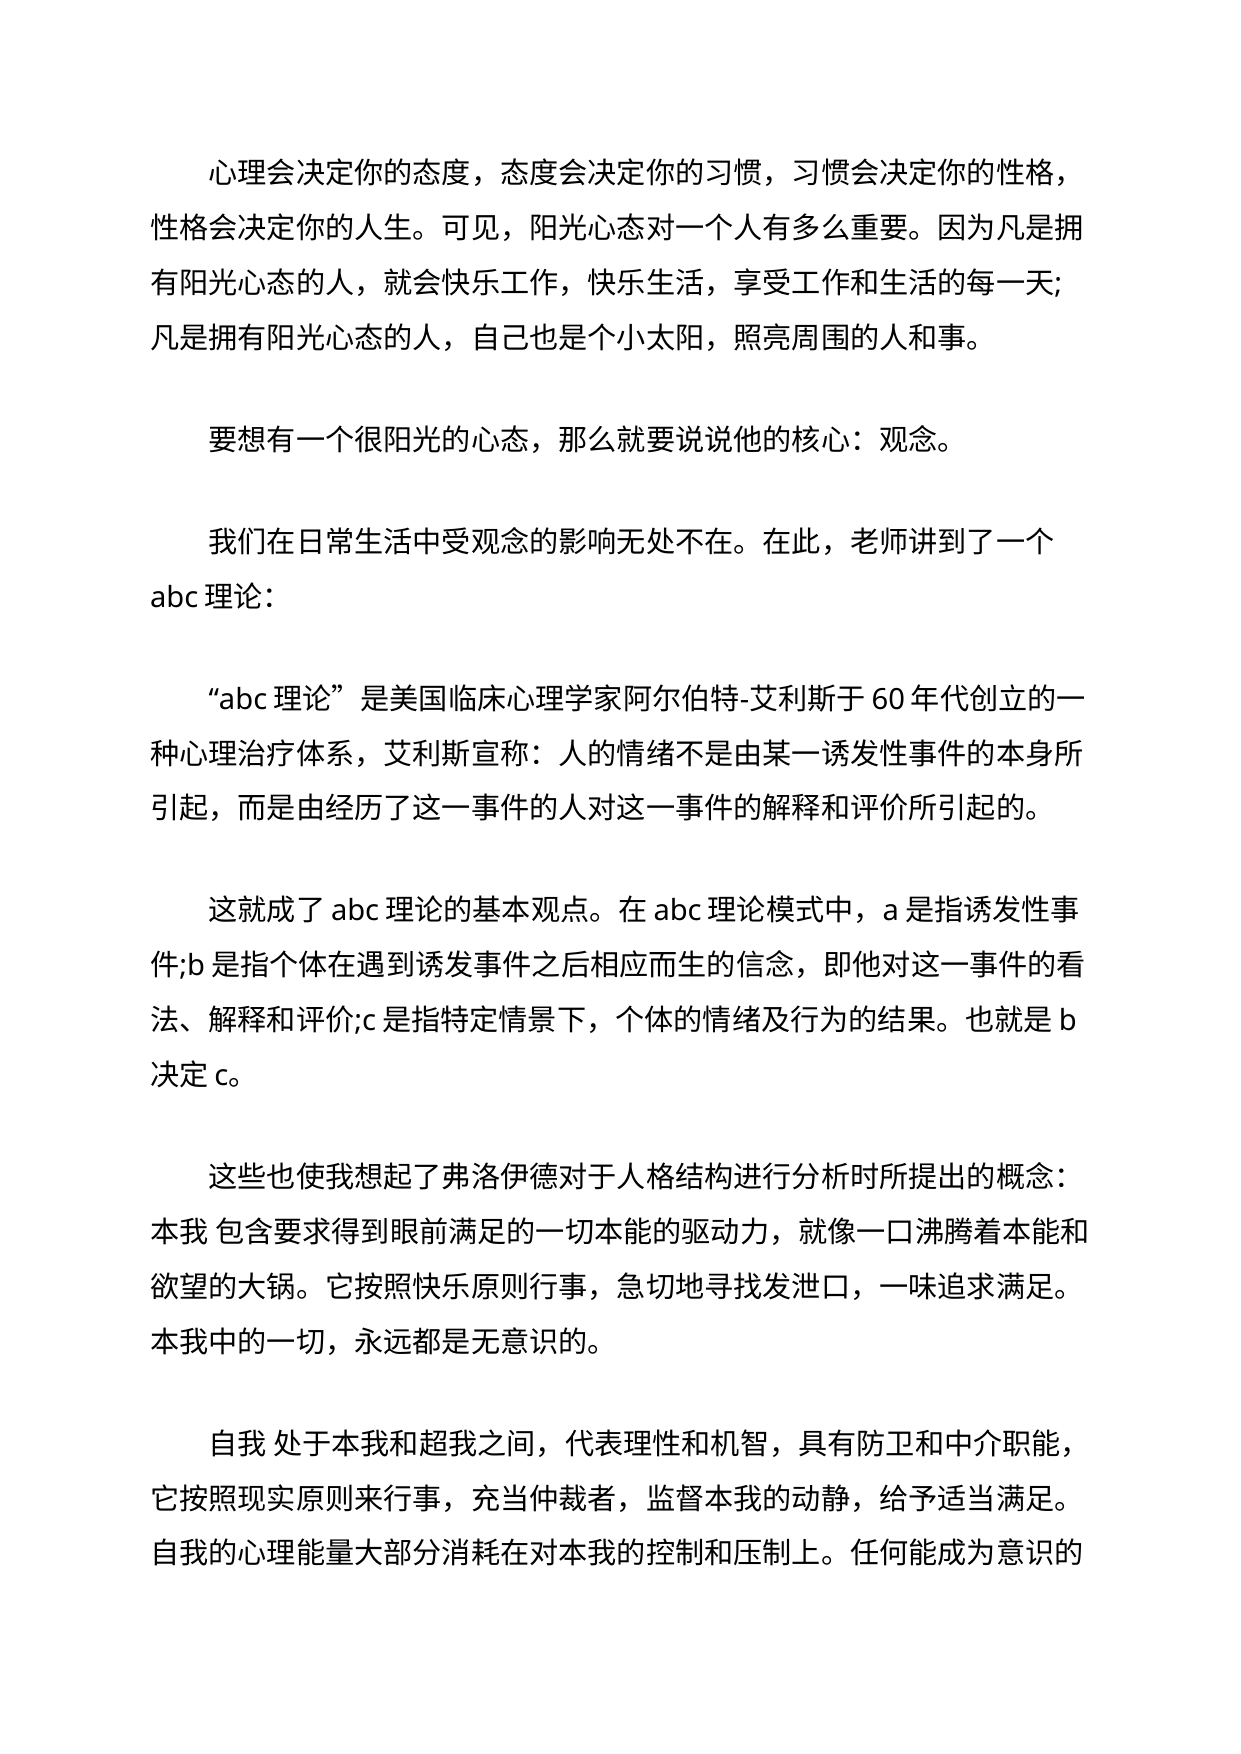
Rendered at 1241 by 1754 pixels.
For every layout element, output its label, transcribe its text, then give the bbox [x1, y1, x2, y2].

text 这些也使我想起了弗洛伊德对于人格结构进行分析时所提出的概念： 本我 包含要求得到眼前满足的一切本能的驱动力，就像一口沸腾着本能和欲望的大锅。它按照快乐原则行事，急切地寻找发泄口，一味追求满足。本我中的一切，永远都是无意识的。 [150, 1154, 1090, 1361]
text 这就成了abc理论的基本观点。在abc理论模式中，a是指诱发性事件;b是指个体在遇到诱发事件之后相应而生的信念，即他对这一事件的看法、解释和评价;c是指特定情景下，个体的情绪及行为的结果。也就是b决定c。 [150, 887, 1090, 1094]
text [150, 1420, 1090, 1572]
text 心理会决定你的态度，态度会决定你的习惯，习惯会决定你的性格，性格会决定你的人生。可见，阳光心态对一个人有多么重要。因为凡是拥有阳光心态的人，就会快乐工作，快乐生活，享受工作和生活的每一天;凡是拥有阳光心态的人，自己也是个小太阳，照亮周围的人和事。 [150, 150, 1090, 357]
text “abc理论”是美国临床心理学家阿尔伯特-艾利斯于60年代创立的一种心理治疗体系，艾利斯宣称：人的情绪不是由某一诱发性事件的本身所引起，而是由经历了这一事件的人对这一事件的解释和评价所引起的。 [150, 675, 1090, 827]
text 要想有一个很阳光的心态，那么就要说说他的核心：观念。 [150, 417, 1090, 459]
text 我们在日常生活中受观念的影响无处不在。在此，老师讲到了一个abc理论： [150, 518, 1090, 616]
